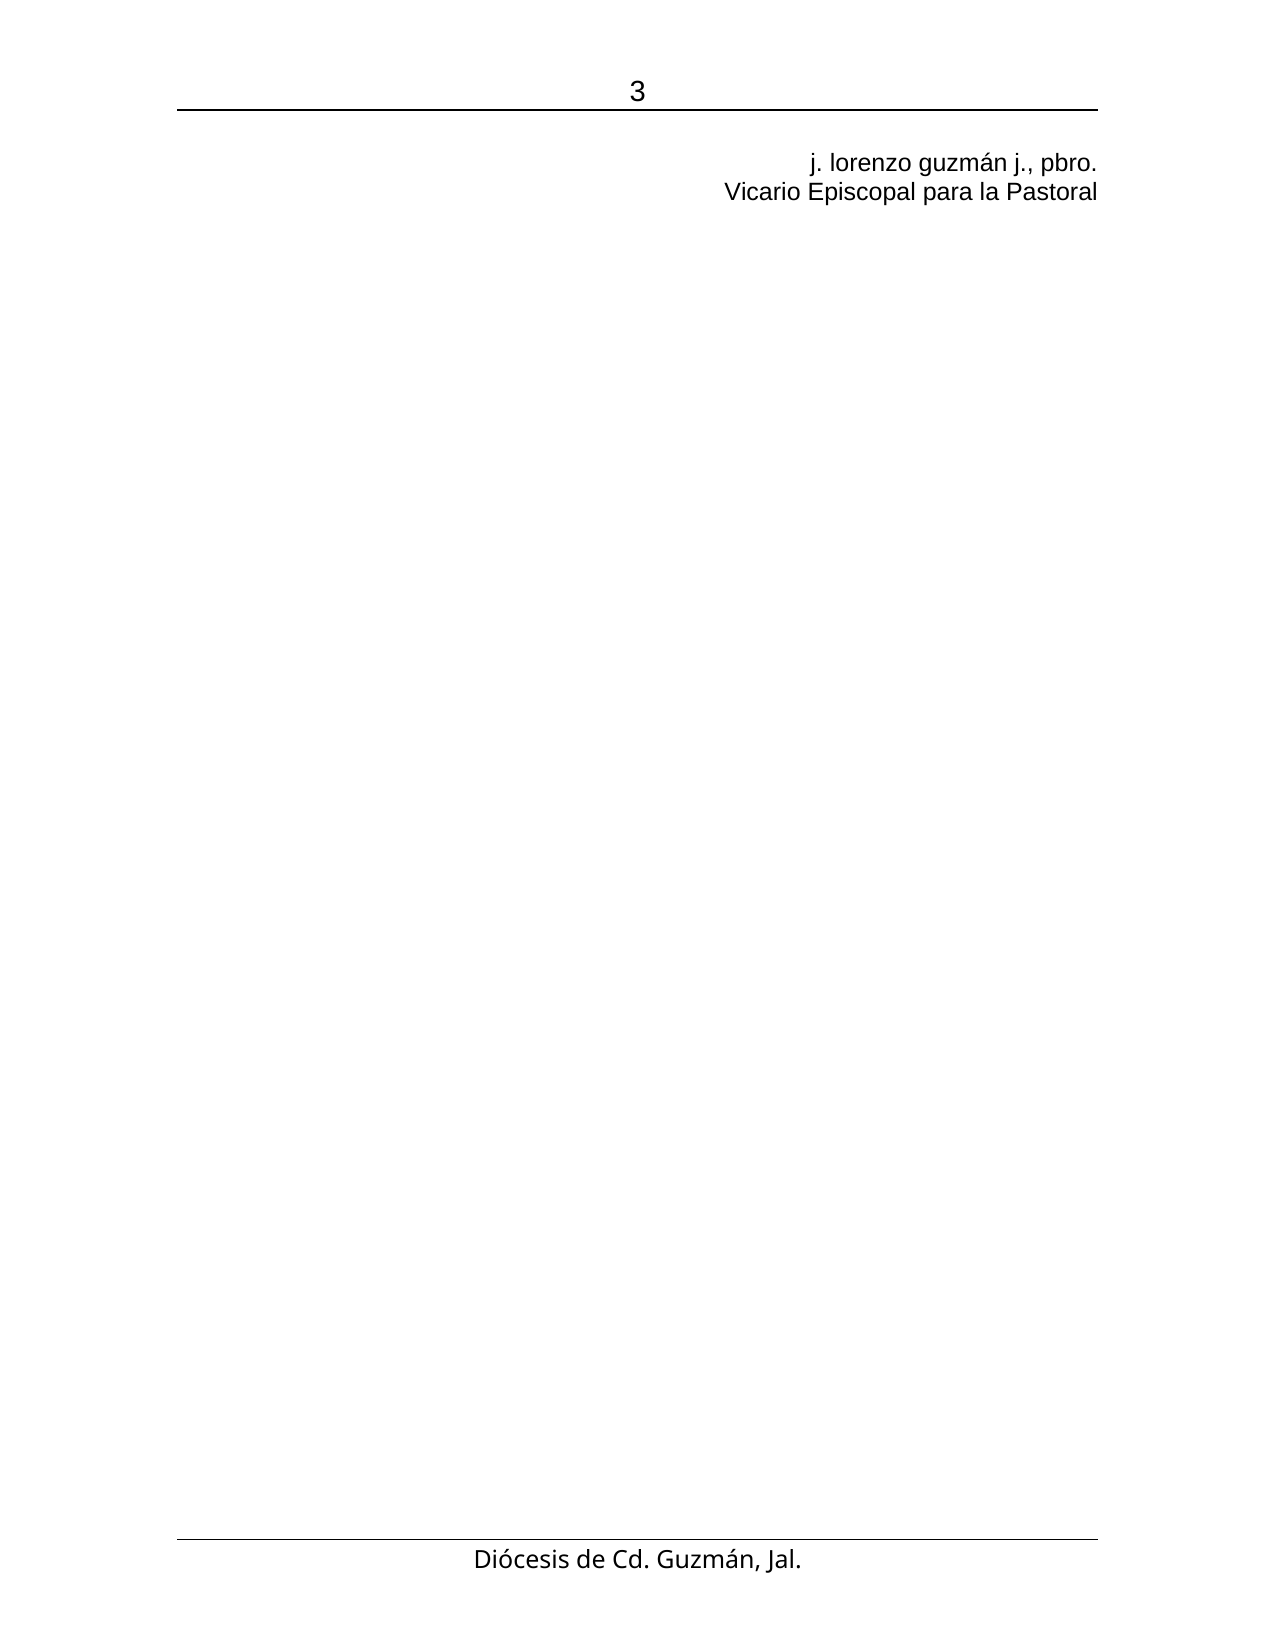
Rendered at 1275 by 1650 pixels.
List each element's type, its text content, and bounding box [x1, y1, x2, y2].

text j. lorenzo guzmán j., pbro. [177, 148, 1098, 176]
text Vicario Episcopal para la Pastoral [177, 176, 1098, 205]
